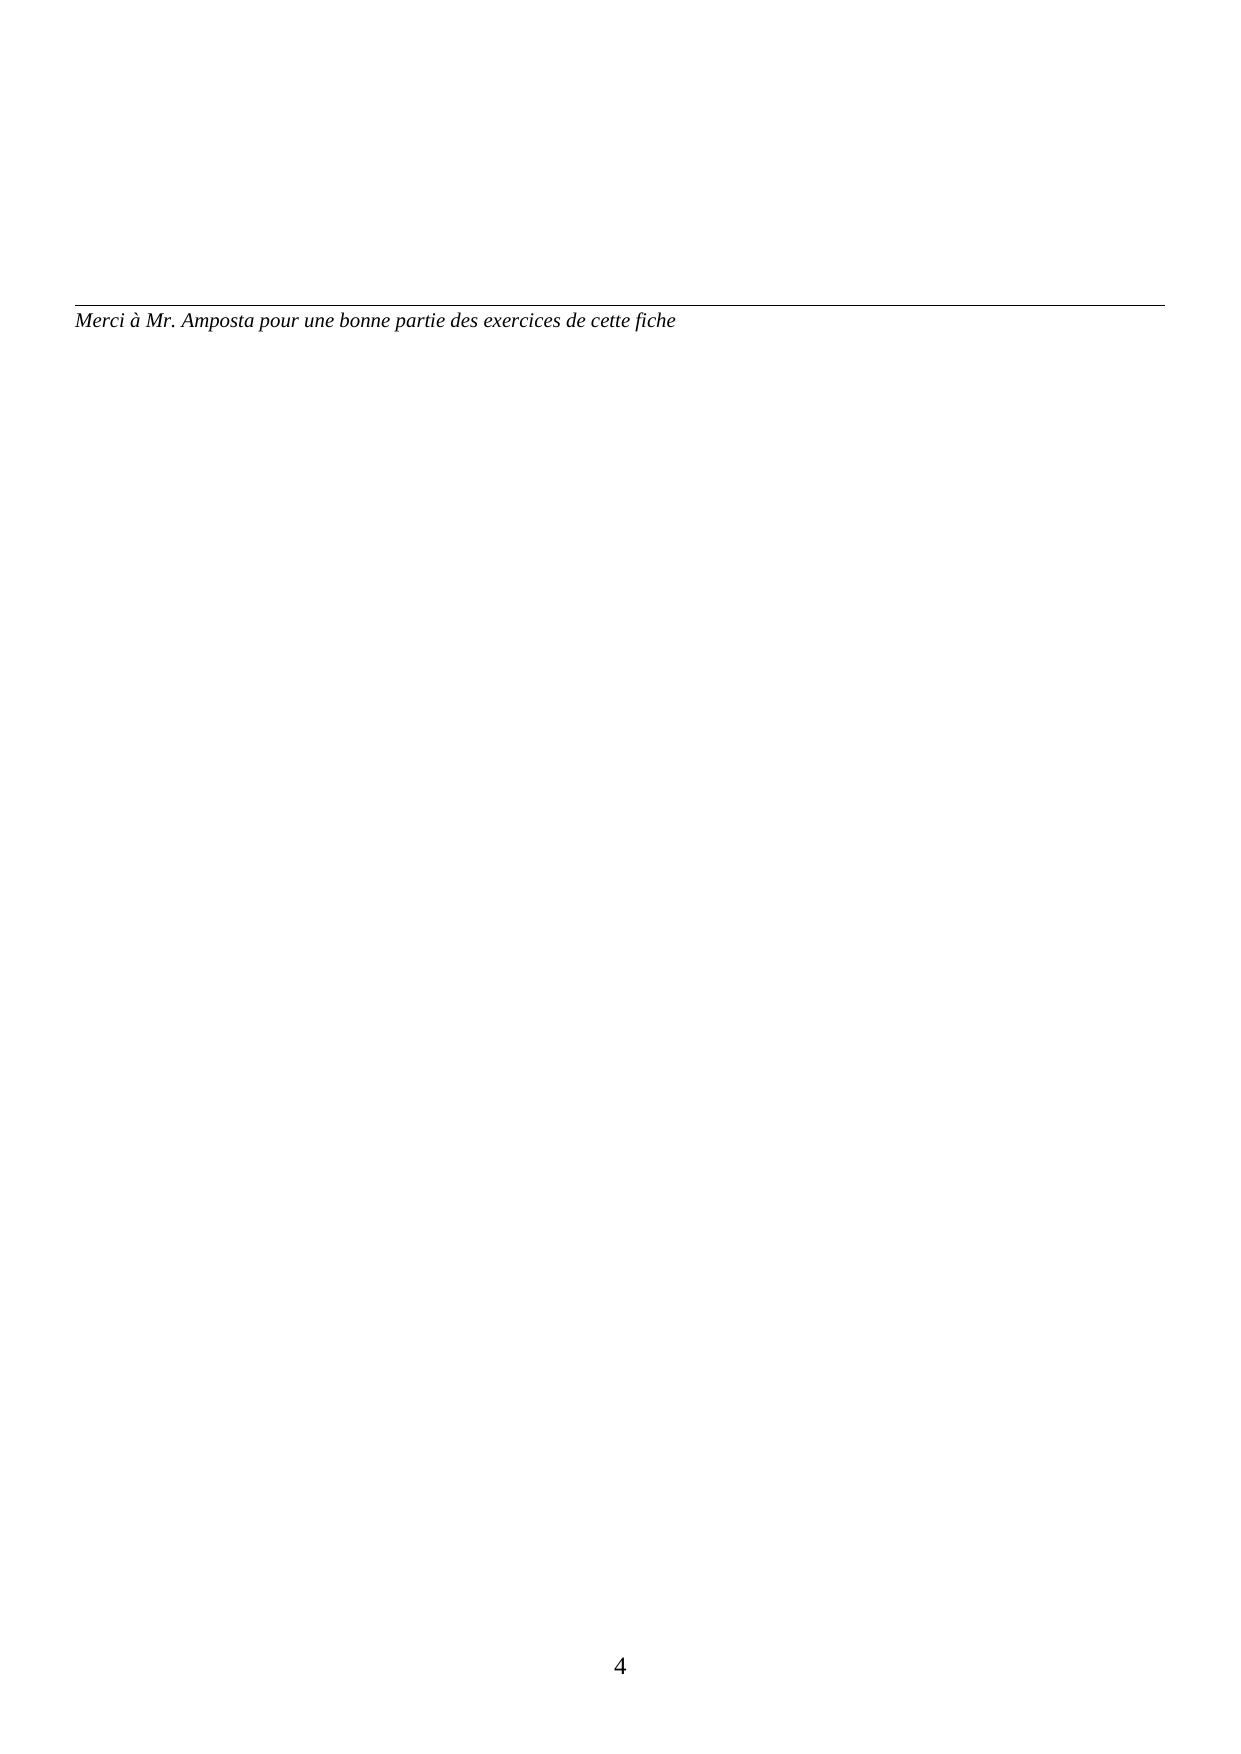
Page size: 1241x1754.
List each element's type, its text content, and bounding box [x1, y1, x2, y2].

list Merci à Mr. Amposta pour une bonne partie des exercices de cette fiche [75, 306, 1165, 332]
